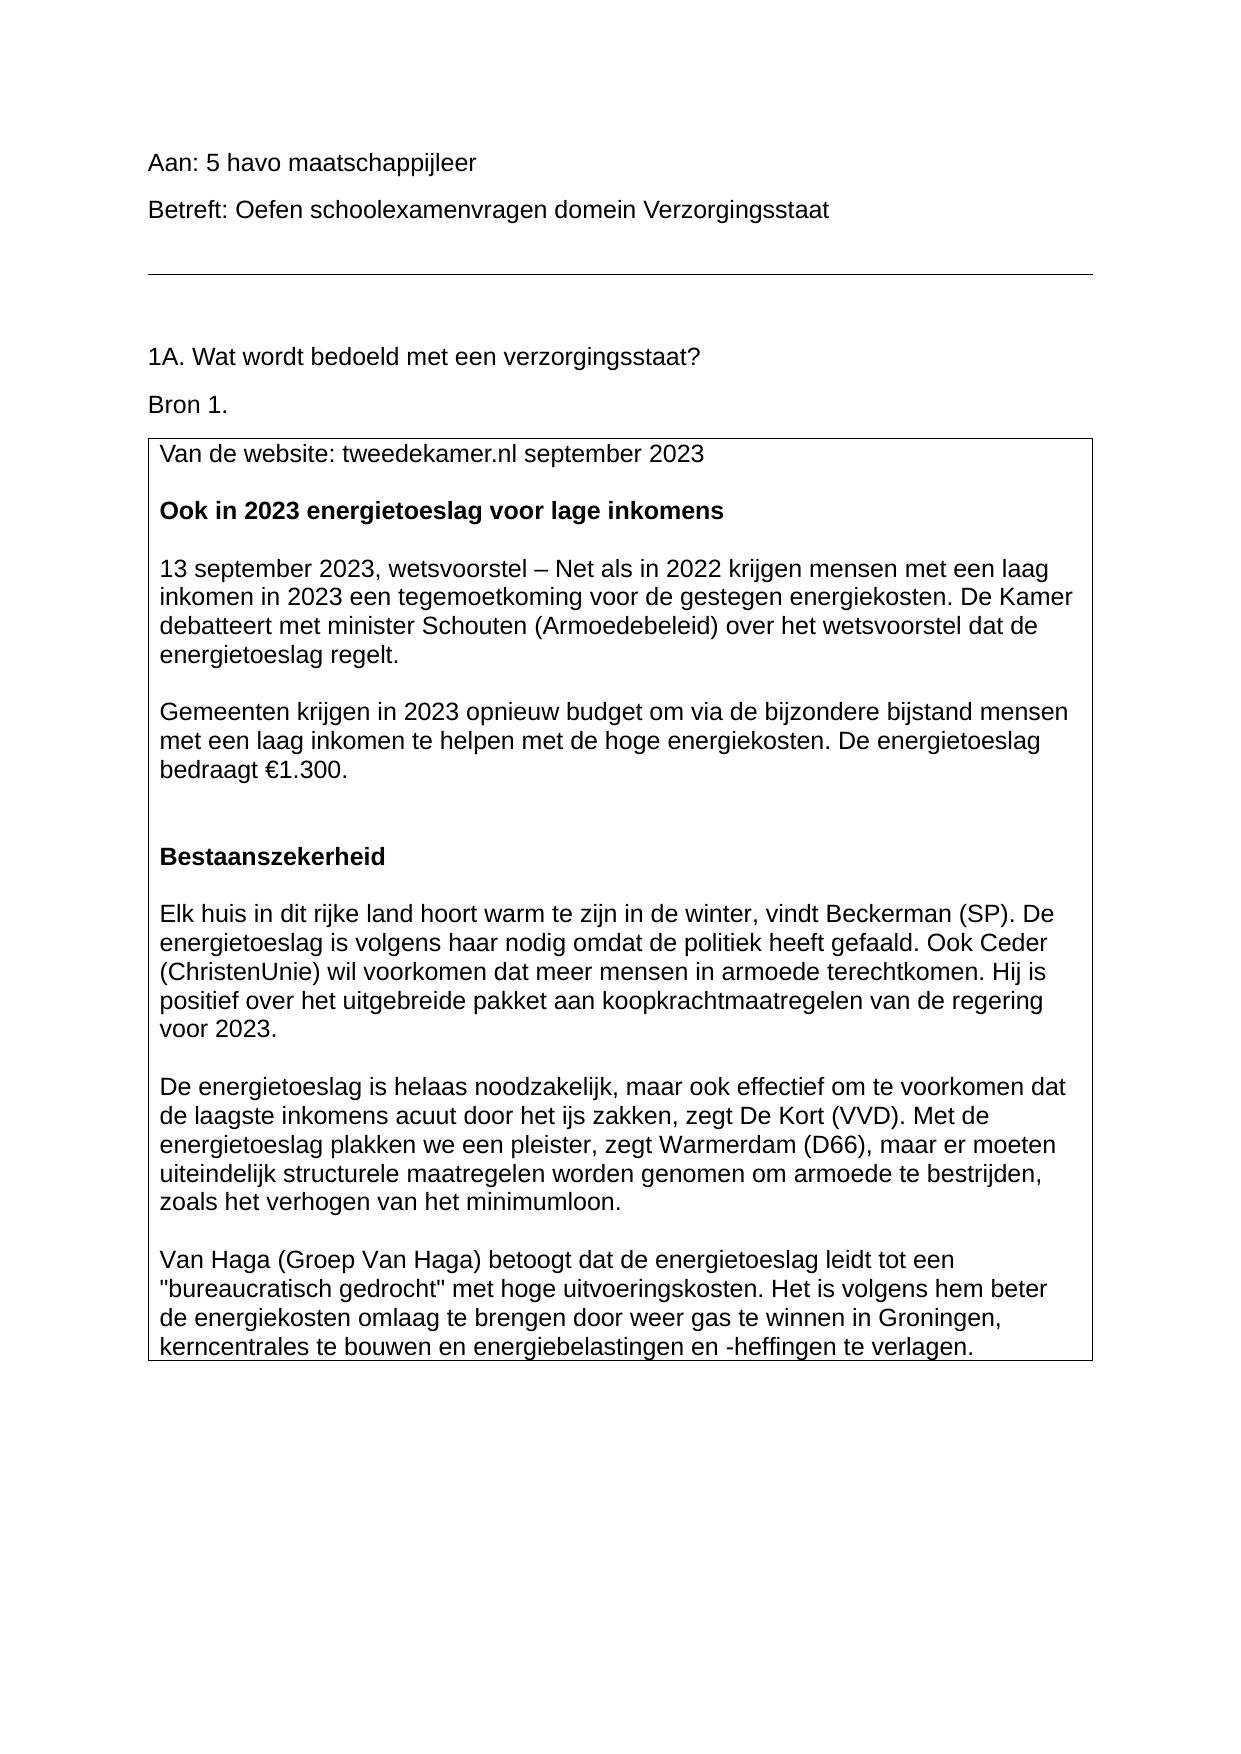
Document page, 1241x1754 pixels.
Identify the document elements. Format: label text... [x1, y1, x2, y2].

text Bron 1. [148, 390, 1093, 418]
text 1A. Wat wordt bedoeld met een verzorgingsstaat? [148, 342, 1093, 371]
table_header Van de website: tweedekamer.nl september 2023 Ook in 2023 energietoeslag voor lage inkomens 13 september 2023, wetsvoorstel – Net als in 2022 krijgen mensen met een laag inkomen in 2023 een tegemoetkoming voor de gestegen energiekosten. De Kamer debatteert met minister Schouten (Armoedebeleid) over het wetsvoorstel dat de energietoeslag regelt. Gemeenten krijgen in 2023 opnieuw budget om via de bijzondere bijstand mensen met een laag inkomen te helpen met de hoge energiekosten. De energietoeslag bedraagt €1.300. Bestaanszekerheid Elk huis in dit rijke land hoort warm te zijn in de winter, vindt Beckerman (SP). De energietoeslag is volgens haar nodig omdat de politiek heeft gefaald. Ook Ceder (ChristenUnie) wil voorkomen dat meer mensen in armoede terechtkomen. Hij is positief over het uitgebreide pakket aan koopkrachtmaatregelen van de regering voor 2023. De energietoeslag is helaas noodzakelijk, maar ook effectief om te voorkomen dat de laagste inkomens acuut door het ijs zakken, zegt De Kort (VVD). Met de energietoeslag plakken we een pleister, zegt Warmerdam (D66), maar er moeten uiteindelijk structurele maatregelen worden genomen om armoede te bestrijden, zoals het verhogen van het minimumloon. Van Haga (Groep Van Haga) betoogt dat de energietoeslag leidt tot een "bureaucratisch gedrocht" met hoge uitvoeringskosten. Het is volgens hem beter de energiekosten omlaag te brengen door weer gas te winnen in Groningen, kerncentrales te bouwen en energiebelastingen en -heffingen te verlagen. [149, 439, 1092, 1360]
text Aan: 5 havo maatschappijleer [148, 148, 1093, 176]
text Betreft: Oefen schoolexamenvragen domein Verzorgingsstaat [148, 195, 1093, 224]
